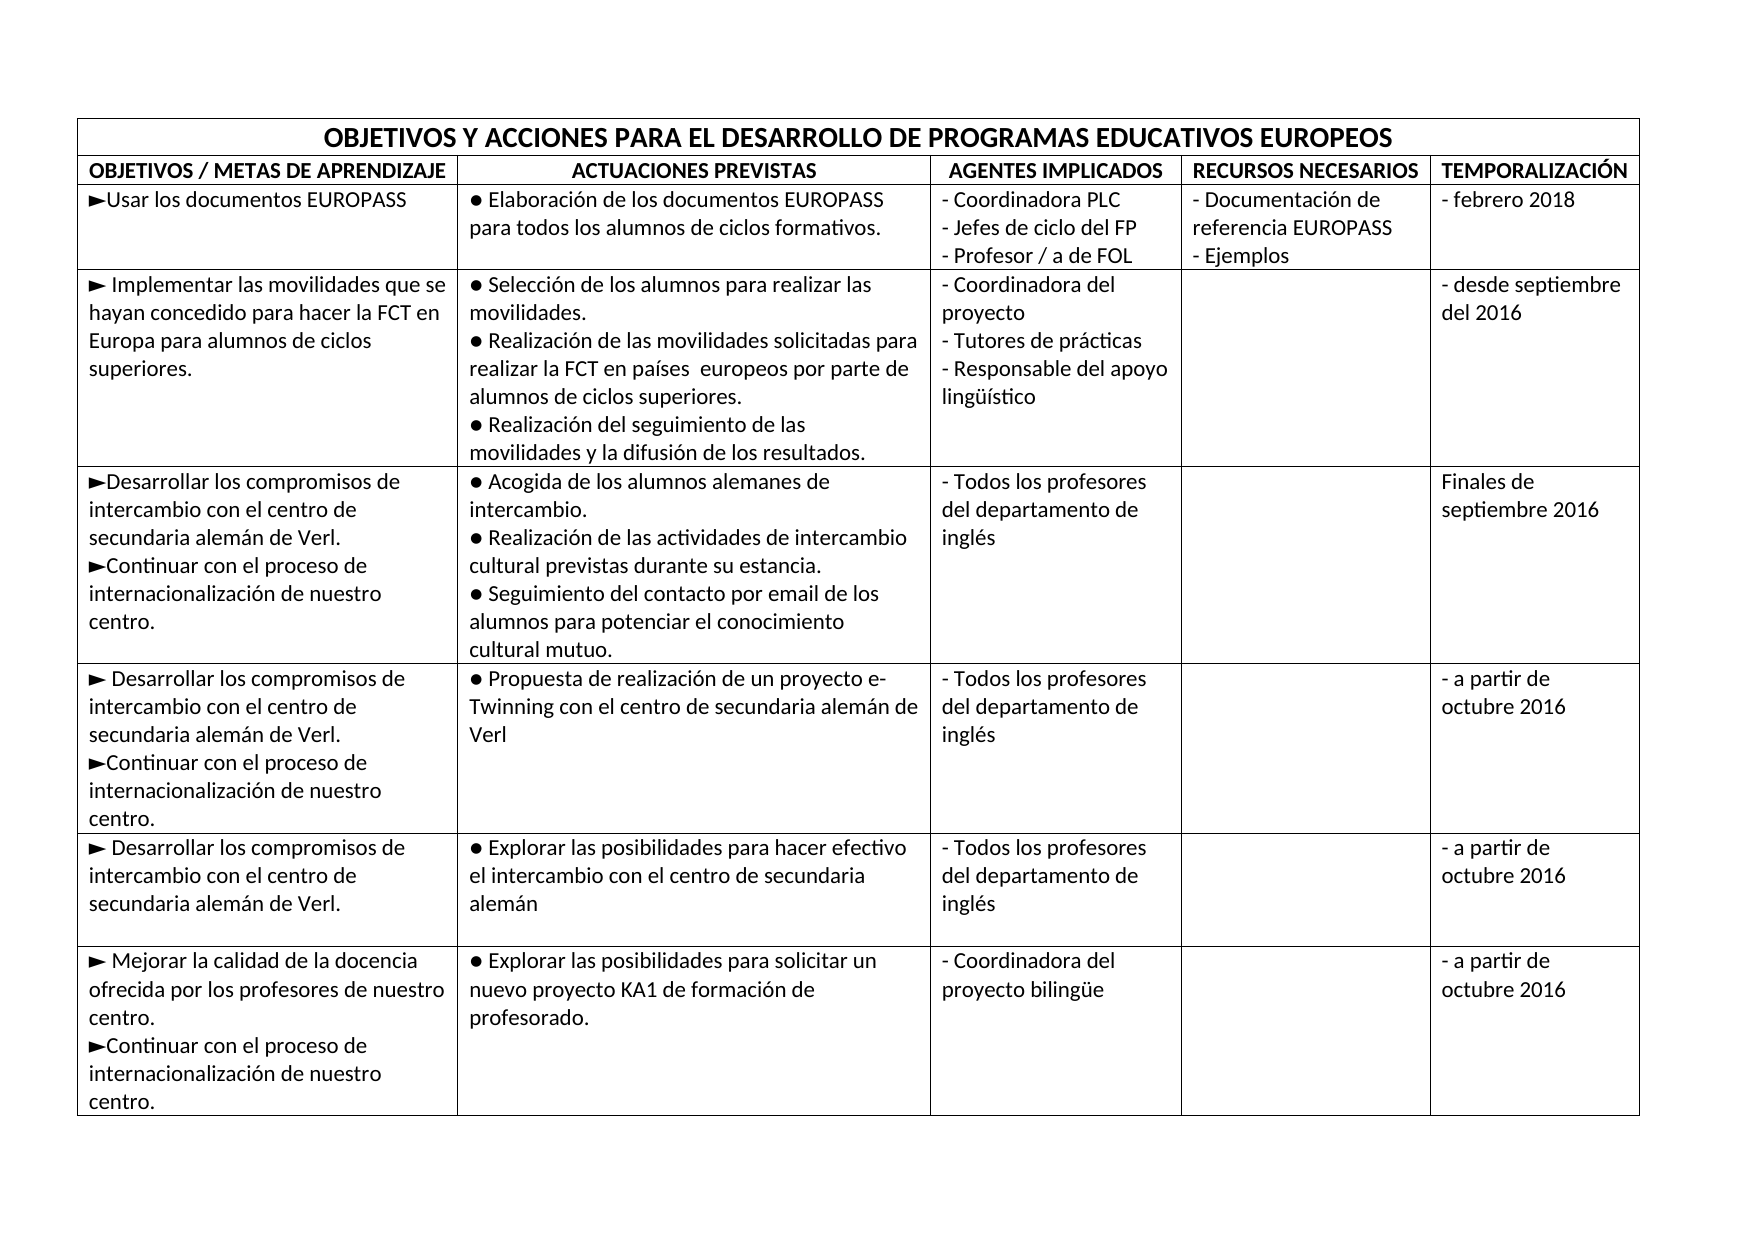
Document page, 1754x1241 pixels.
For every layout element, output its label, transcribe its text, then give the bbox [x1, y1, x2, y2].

table_cell - Todos los profesores del departamento de inglés [931, 664, 1181, 832]
table_cell - desde septiembre del 2016 [1431, 270, 1639, 466]
table_cell ● Elaboración de los documentos EUROPASS para todos los alumnos de ciclos formativos. [458, 185, 930, 269]
table_cell ● Explorar las posibilidades para solicitar un nuevo proyecto KA1 de formación de profesorado. [458, 947, 930, 1115]
table_cell ● Explorar las posibilidades para hacer efectivo el intercambio con el centro de secundaria alemán [458, 834, 930, 946]
table_cell - a partir de octubre 2016 [1431, 664, 1639, 832]
table_cell [1182, 834, 1430, 946]
table_cell [1182, 664, 1430, 832]
table_cell ► Mejorar la calidad de la docencia ofrecida por los profesores de nuestro centro. ►Continuar con el proceso de internacionalización de nuestro centro. [78, 947, 457, 1115]
table_cell TEMPORALIZACIÓN [1431, 156, 1639, 184]
table_cell - febrero 2018 [1431, 185, 1639, 269]
table_cell ACTUACIONES PREVISTAS [458, 156, 930, 184]
table_cell [1182, 947, 1430, 1115]
table_cell RECURSOS NECESARIOS [1182, 156, 1430, 184]
table_cell Finales de septiembre 2016 [1431, 467, 1639, 663]
table_cell ►Desarrollar los compromisos de intercambio con el centro de secundaria alemán de Verl. ►Continuar con el proceso de internacionalización de nuestro centro. [78, 467, 457, 663]
table_cell - Documentación de referencia EUROPASS - Ejemplos [1182, 185, 1430, 269]
table_cell - Coordinadora del proyecto - Tutores de prácticas - Responsable del apoyo lingüístico [931, 270, 1181, 466]
table_cell ● Acogida de los alumnos alemanes de intercambio. ● Realización de las actividades de intercambio cultural previstas durante su estancia. ● Seguimiento del contacto por email de los alumnos para potenciar el conocimiento cultural mutuo. [458, 467, 930, 663]
table_cell ► Desarrollar los compromisos de intercambio con el centro de secundaria alemán de Verl. ►Continuar con el proceso de internacionalización de nuestro centro. [78, 664, 457, 832]
table_cell AGENTES IMPLICADOS [931, 156, 1181, 184]
table_cell ● Selección de los alumnos para realizar las movilidades. ● Realización de las movilidades solicitadas para realizar la FCT en países europeos por parte de alumnos de ciclos superiores. ● Realización del seguimiento de las movilidades y la difusión de los resultados. [458, 270, 930, 466]
table_cell [1182, 270, 1430, 466]
table_cell - Todos los profesores del departamento de inglés [931, 467, 1181, 663]
table_cell [1182, 467, 1430, 663]
table_cell OBJETIVOS / METAS DE APRENDIZAJE [78, 156, 457, 184]
table_cell ● Propuesta de realización de un proyecto e-Twinning con el centro de secundaria alemán de Verl [458, 664, 930, 832]
table_cell - Coordinadora PLC - Jefes de ciclo del FP - Profesor / a de FOL [931, 185, 1181, 269]
table_cell - Coordinadora del proyecto bilingüe [931, 947, 1181, 1115]
table_cell - a partir de octubre 2016 [1431, 834, 1639, 946]
table_cell ► Desarrollar los compromisos de intercambio con el centro de secundaria alemán de Verl. [78, 834, 457, 946]
table_cell ► Implementar las movilidades que se hayan concedido para hacer la FCT en Europa para alumnos de ciclos superiores. [78, 270, 457, 466]
table_cell - Todos los profesores del departamento de inglés [931, 834, 1181, 946]
table_cell ►Usar los documentos EUROPASS [78, 185, 457, 269]
table_header OBJETIVOS Y ACCIONES PARA EL DESARROLLO DE PROGRAMAS EDUCATIVOS EUROPEOS [78, 119, 1639, 155]
table_cell - a partir de octubre 2016 [1431, 947, 1639, 1115]
